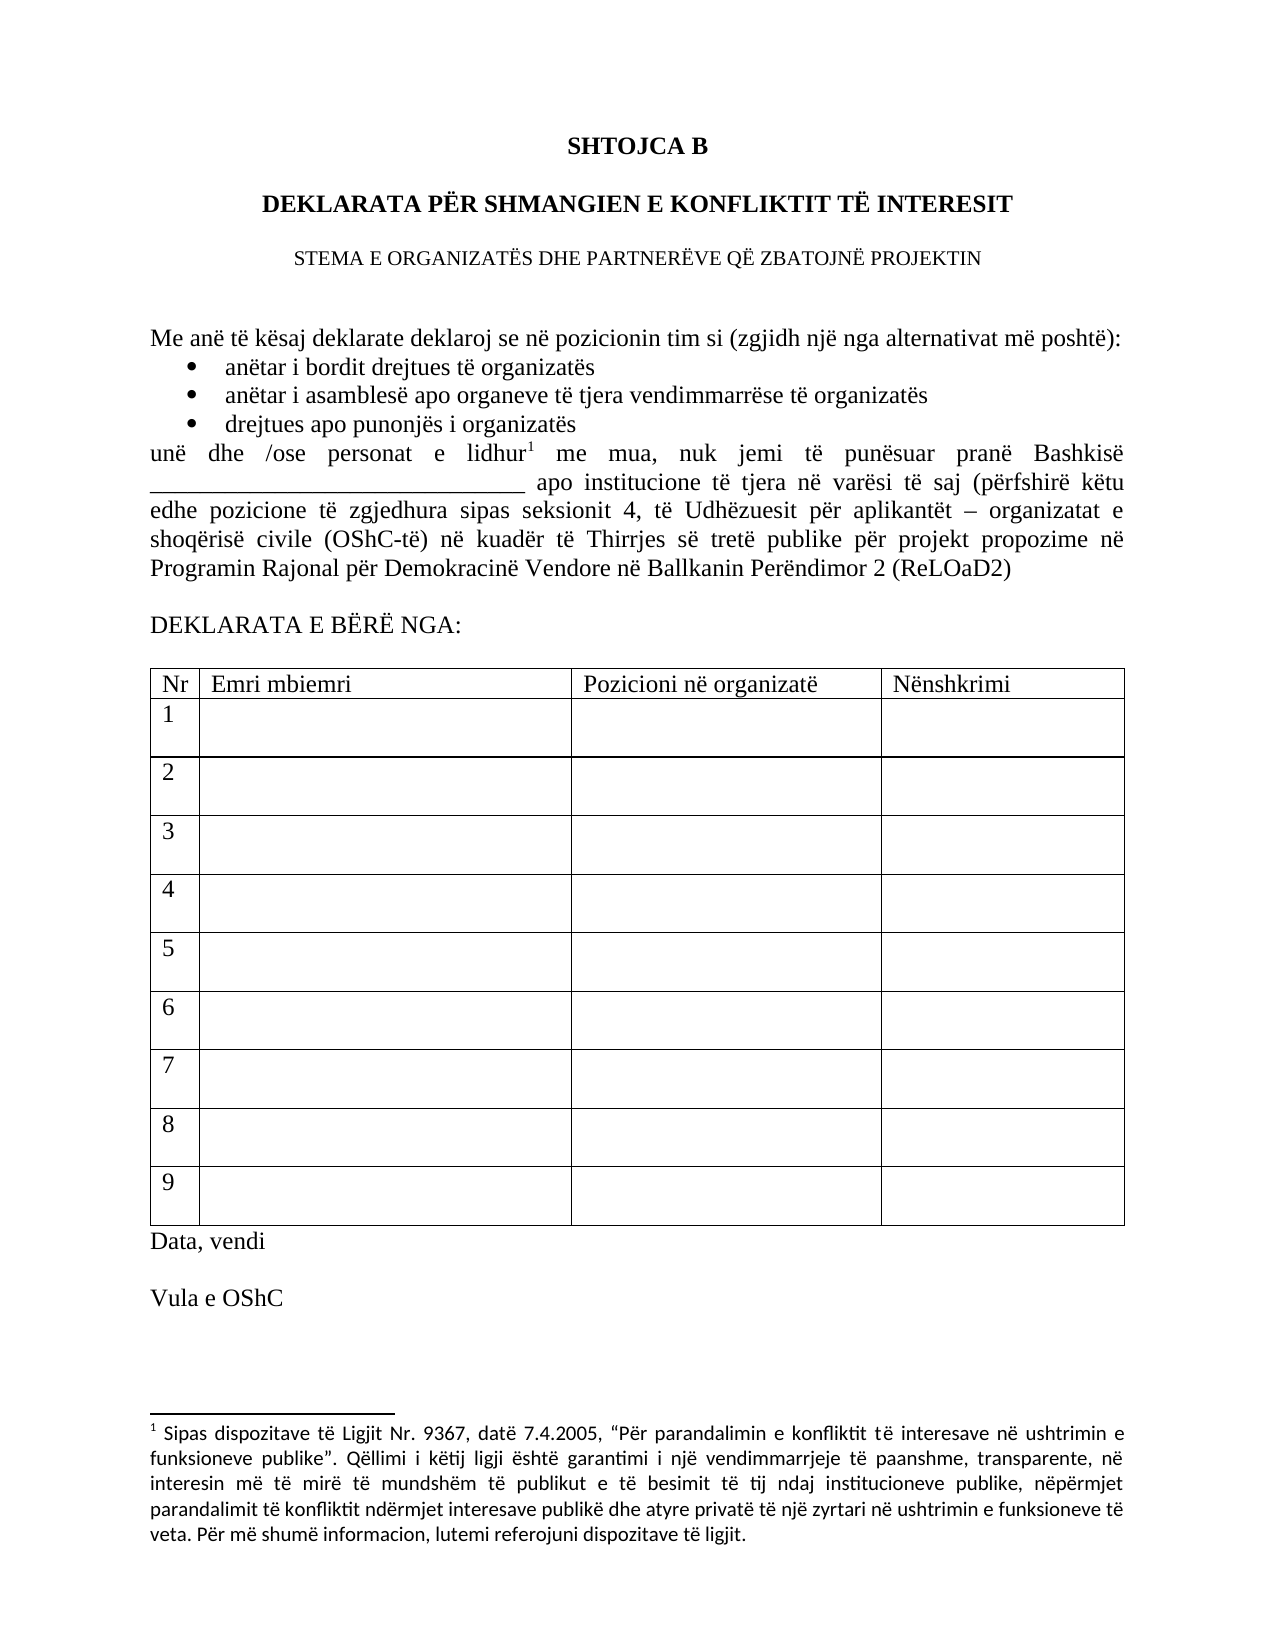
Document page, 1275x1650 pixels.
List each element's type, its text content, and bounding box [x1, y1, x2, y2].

table_cell [882, 992, 1124, 1049]
text SHTOJCA B [150, 131, 1125, 160]
table_cell [882, 933, 1124, 991]
list anëtar i asamblesë apo organeve të tjera vendimmarrëse të organizatës [187, 381, 1125, 409]
table_header Emri mbiemri [200, 669, 571, 698]
table_cell [882, 1050, 1124, 1108]
table_cell [200, 1167, 571, 1225]
table_header Nr [151, 669, 199, 698]
table_cell [572, 1167, 881, 1225]
table_cell [572, 933, 881, 991]
table_cell 8 [151, 1109, 199, 1166]
text Me anë të kësaj deklarate deklaroj se në pozicionin tim si (zgjidh një nga alternativat më poshtë): [150, 323, 1125, 352]
table_cell 9 [151, 1167, 199, 1225]
table_cell [200, 875, 571, 932]
table_cell [572, 1109, 881, 1166]
table_cell [572, 875, 881, 932]
table_cell [882, 758, 1124, 815]
text DEKLARATA E BËRË NGA: [150, 611, 1125, 639]
table_cell [882, 816, 1124, 873]
table_cell [200, 1050, 571, 1108]
table_cell [200, 933, 571, 991]
table_cell 1 [151, 699, 199, 756]
table_cell [572, 992, 881, 1049]
table_cell 2 [151, 758, 199, 815]
table_cell 3 [151, 816, 199, 873]
table_cell [572, 758, 881, 815]
table_cell [200, 816, 571, 873]
text Vula e OShC [150, 1283, 1125, 1312]
list anëtar i bordit drejtues të organizatës [187, 352, 1125, 381]
table_cell 6 [151, 992, 199, 1049]
text Data, vendi [150, 1226, 1125, 1254]
table_cell [882, 699, 1124, 756]
table_header Nënshkrimi [882, 669, 1124, 698]
table_cell [200, 992, 571, 1049]
table_cell [200, 758, 571, 815]
list drejtues apo punonjës i organizatës [187, 409, 1125, 438]
table_cell 4 [151, 875, 199, 932]
table_cell [200, 699, 571, 756]
table_cell [882, 1109, 1124, 1166]
table_cell [572, 816, 881, 873]
table_cell 5 [151, 933, 199, 991]
table_cell [572, 1050, 881, 1108]
text unë dhe /ose personat e lidhur me mua, nuk jemi të punësuar pranë Bashkisë ______________________________ apo institucione të tjera në varësi të saj (përfshirë këtu edhe pozicione të zgjedhura sipas seksionit 4, të Udhëzuesit për aplikantët – organizatat e shoqërisë civile (OShC-të) në kuadër të Thirrjes së tretë publike për projekt propozime në Programin Rajonal për Demokracinë Vendore në Ballkanin Perëndimor 2 (ReLOaD2) [150, 438, 1125, 582]
table_cell [882, 875, 1124, 932]
table_cell 7 [151, 1050, 199, 1108]
text DEKLARATA PËR SHMANGIEN E KONFLIKTIT TË INTERESIT [150, 189, 1125, 217]
table_cell [572, 699, 881, 756]
table_header Pozicioni në organizatë [572, 669, 881, 698]
table_cell [200, 1109, 571, 1166]
text STEMA E ORGANIZATËS DHE PARTNERËVE QË ZBATOJNË PROJEKTIN [150, 246, 1125, 270]
table_cell [882, 1167, 1124, 1225]
